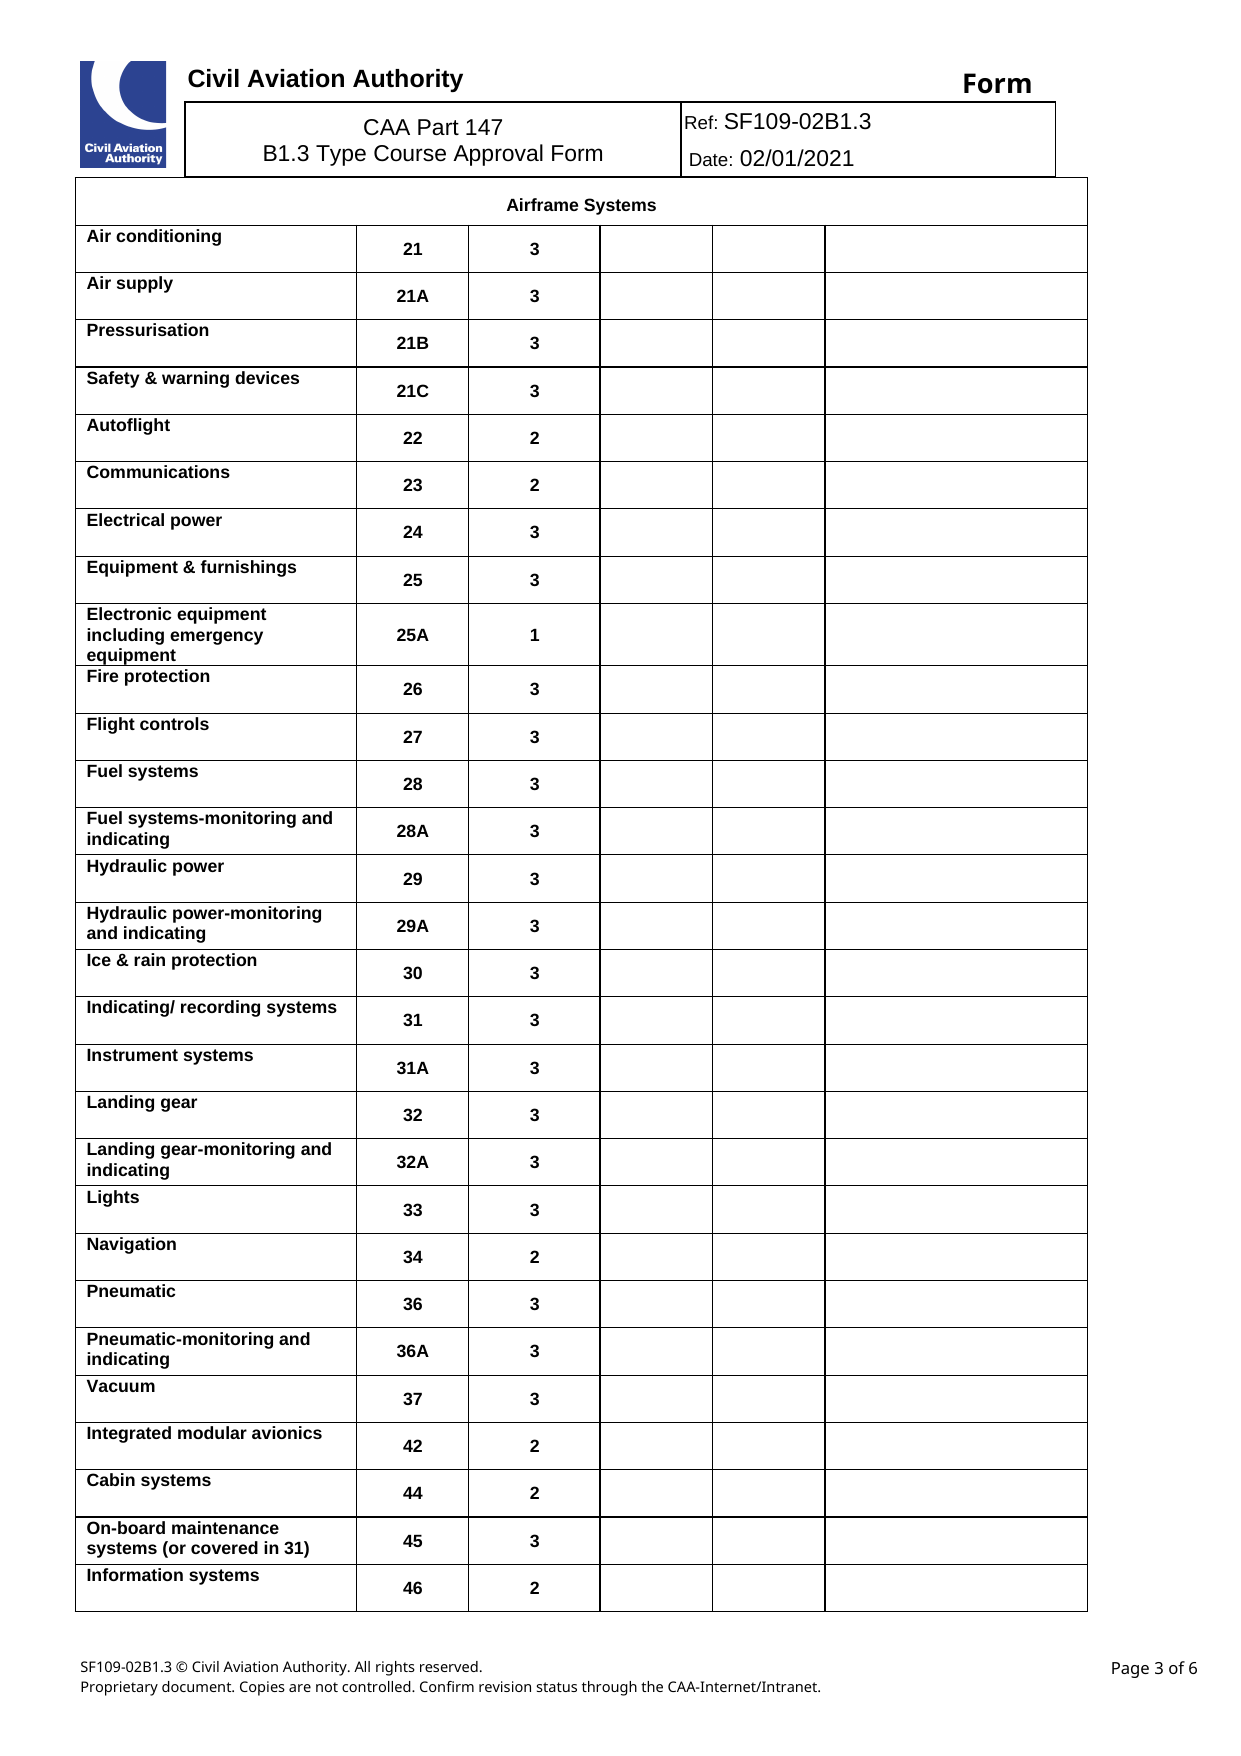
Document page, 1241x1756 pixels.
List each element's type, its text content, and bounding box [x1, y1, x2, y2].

table_cell Communications [76, 462, 356, 508]
table_cell [601, 1376, 712, 1422]
table_cell 3 [469, 509, 599, 556]
table_cell Pressurisation [76, 320, 356, 366]
table_cell [713, 1045, 824, 1091]
table_cell [601, 950, 712, 996]
table_cell 3 [469, 666, 599, 712]
table_cell [601, 1092, 712, 1138]
table_cell 21B [357, 320, 468, 366]
table_cell 3 [469, 808, 599, 854]
table_cell 31 [357, 997, 468, 1043]
table_cell [713, 1470, 824, 1516]
table_cell 3 [469, 320, 599, 366]
table_cell Electronic equipment including emergency equipment [76, 604, 356, 665]
table_cell 2 [469, 462, 599, 508]
table_cell Landing gear-monitoring and indicating [76, 1139, 356, 1185]
table_cell Fire protection [76, 666, 356, 712]
table_cell [713, 808, 824, 854]
table_cell 3 [469, 714, 599, 760]
table_cell [713, 903, 824, 949]
table_cell [601, 226, 712, 272]
table_cell [826, 1376, 1087, 1422]
table_cell 3 [469, 226, 599, 272]
table_cell 23 [357, 462, 468, 508]
table_cell [826, 415, 1087, 461]
table_cell 3 [469, 903, 599, 949]
table_cell [601, 1328, 712, 1374]
table_cell Vacuum [76, 1376, 356, 1422]
table_cell Safety & warning devices [76, 368, 356, 414]
table_cell [713, 320, 824, 366]
table_cell [601, 1186, 712, 1233]
table_cell On-board maintenance systems (or covered in 31) [76, 1518, 356, 1564]
table_cell 22 [357, 415, 468, 461]
table_cell [601, 903, 712, 949]
table_cell [826, 1092, 1087, 1138]
table_cell [601, 1139, 712, 1185]
table_cell [826, 320, 1087, 366]
table_cell 3 [469, 1376, 599, 1422]
table_cell Fuel systems-monitoring and indicating [76, 808, 356, 854]
table_cell [826, 761, 1087, 807]
table_cell Indicating/ recording systems [76, 997, 356, 1043]
table_cell 3 [469, 761, 599, 807]
table_cell [713, 1565, 824, 1611]
table_cell [713, 604, 824, 665]
table_cell [713, 1281, 824, 1327]
table_cell [601, 415, 712, 461]
table_cell [826, 604, 1087, 665]
table_cell 36 [357, 1281, 468, 1327]
table_cell Air supply [76, 273, 356, 319]
table_cell 26 [357, 666, 468, 712]
table_cell [601, 1518, 712, 1564]
table_cell [826, 368, 1087, 414]
table_cell [601, 761, 712, 807]
table_cell 30 [357, 950, 468, 996]
table_cell 33 [357, 1186, 468, 1233]
table_cell [826, 950, 1087, 996]
table_cell Pneumatic [76, 1281, 356, 1327]
table_cell [713, 1139, 824, 1185]
table_cell 2 [469, 1234, 599, 1280]
table_cell 36A [357, 1328, 468, 1374]
table_cell [713, 714, 824, 760]
table_cell [826, 509, 1087, 556]
table_cell [713, 226, 824, 272]
table_cell [713, 1376, 824, 1422]
table_cell [601, 1045, 712, 1091]
table_cell [601, 997, 712, 1043]
table_cell [826, 1186, 1087, 1233]
table_cell Flight controls [76, 714, 356, 760]
table_cell 27 [357, 714, 468, 760]
table_cell Fuel systems [76, 761, 356, 807]
table_cell 3 [469, 557, 599, 603]
table_cell 3 [469, 1092, 599, 1138]
table_cell [713, 462, 824, 508]
table_cell [601, 368, 712, 414]
table_cell 3 [469, 997, 599, 1043]
table_cell 3 [469, 1281, 599, 1327]
table_cell [713, 1186, 824, 1233]
table_cell 42 [357, 1423, 468, 1469]
table_cell [601, 557, 712, 603]
table_cell 32A [357, 1139, 468, 1185]
table_cell 1 [469, 604, 599, 665]
table_cell Landing gear [76, 1092, 356, 1138]
table_cell [826, 903, 1087, 949]
picture [80, 61, 167, 168]
table_cell 21 [357, 226, 468, 272]
table_cell [826, 1281, 1087, 1327]
table_cell [601, 462, 712, 508]
table_cell 2 [469, 1565, 599, 1611]
table_cell 46 [357, 1565, 468, 1611]
table_cell [601, 1234, 712, 1280]
table_cell [826, 273, 1087, 319]
table_cell [826, 557, 1087, 603]
table_cell Hydraulic power-monitoring and indicating [76, 903, 356, 949]
table_cell 2 [469, 415, 599, 461]
table_cell Pneumatic-monitoring and indicating [76, 1328, 356, 1374]
table_cell [713, 273, 824, 319]
table_cell Information systems [76, 1565, 356, 1611]
table_cell 2 [469, 1423, 599, 1469]
table_cell [713, 415, 824, 461]
table_cell Air conditioning [76, 226, 356, 272]
table_cell [713, 1328, 824, 1374]
table_cell [601, 273, 712, 319]
table_cell 3 [469, 273, 599, 319]
table_cell [826, 1518, 1087, 1564]
table_cell Autoflight [76, 415, 356, 461]
table_cell [713, 1518, 824, 1564]
table_cell [713, 666, 824, 712]
table_cell Ice & rain protection [76, 950, 356, 996]
table_cell 3 [469, 368, 599, 414]
table_cell [601, 509, 712, 556]
table_cell Integrated modular avionics [76, 1423, 356, 1469]
table_cell 3 [469, 1328, 599, 1374]
table_cell [713, 557, 824, 603]
table_cell 3 [469, 1518, 599, 1564]
table_cell 34 [357, 1234, 468, 1280]
table_cell [826, 1423, 1087, 1469]
table_cell [826, 462, 1087, 508]
table_cell 28A [357, 808, 468, 854]
table_cell Cabin systems [76, 1470, 356, 1516]
table_cell 25 [357, 557, 468, 603]
table_cell [826, 1565, 1087, 1611]
table_cell [601, 855, 712, 902]
table_cell 3 [469, 855, 599, 902]
table_cell 2 [469, 1470, 599, 1516]
table_cell 24 [357, 509, 468, 556]
table_cell [713, 509, 824, 556]
table_cell [826, 1470, 1087, 1516]
table_cell 3 [469, 1045, 599, 1091]
table_cell 29 [357, 855, 468, 902]
table_cell [601, 714, 712, 760]
table_cell Navigation [76, 1234, 356, 1280]
table_cell 37 [357, 1376, 468, 1422]
table_cell 3 [469, 1186, 599, 1233]
table_cell [713, 368, 824, 414]
table_header Airframe Systems [76, 178, 1087, 224]
table_cell [601, 666, 712, 712]
table_cell [713, 997, 824, 1043]
table_cell 32 [357, 1092, 468, 1138]
table_cell [601, 320, 712, 366]
table_cell [826, 666, 1087, 712]
table_cell [713, 855, 824, 902]
table_cell [601, 1470, 712, 1516]
table_cell 21A [357, 273, 468, 319]
table_cell [826, 1234, 1087, 1280]
table_cell Instrument systems [76, 1045, 356, 1091]
table_cell [826, 1045, 1087, 1091]
table_cell [826, 714, 1087, 760]
table_cell 3 [469, 950, 599, 996]
table_cell [826, 808, 1087, 854]
table_cell [826, 226, 1087, 272]
table_cell [601, 808, 712, 854]
table_cell [713, 761, 824, 807]
table_cell 25A [357, 604, 468, 665]
table_cell [601, 1565, 712, 1611]
table_cell Equipment & furnishings [76, 557, 356, 603]
table_cell 31A [357, 1045, 468, 1091]
table_cell [713, 950, 824, 996]
table_cell 45 [357, 1518, 468, 1564]
table_cell 3 [469, 1139, 599, 1185]
table_cell [713, 1423, 824, 1469]
table_cell [826, 1328, 1087, 1374]
table_cell Hydraulic power [76, 855, 356, 902]
table_cell 21C [357, 368, 468, 414]
table_cell 29A [357, 903, 468, 949]
table_cell [601, 1281, 712, 1327]
table_cell 44 [357, 1470, 468, 1516]
table_cell [826, 855, 1087, 902]
table_cell Lights [76, 1186, 356, 1233]
table_cell [601, 1423, 712, 1469]
table_cell [601, 604, 712, 665]
table_cell Electrical power [76, 509, 356, 556]
table_cell [713, 1092, 824, 1138]
table_cell [826, 1139, 1087, 1185]
table_cell [826, 997, 1087, 1043]
table_cell 28 [357, 761, 468, 807]
table_cell [713, 1234, 824, 1280]
